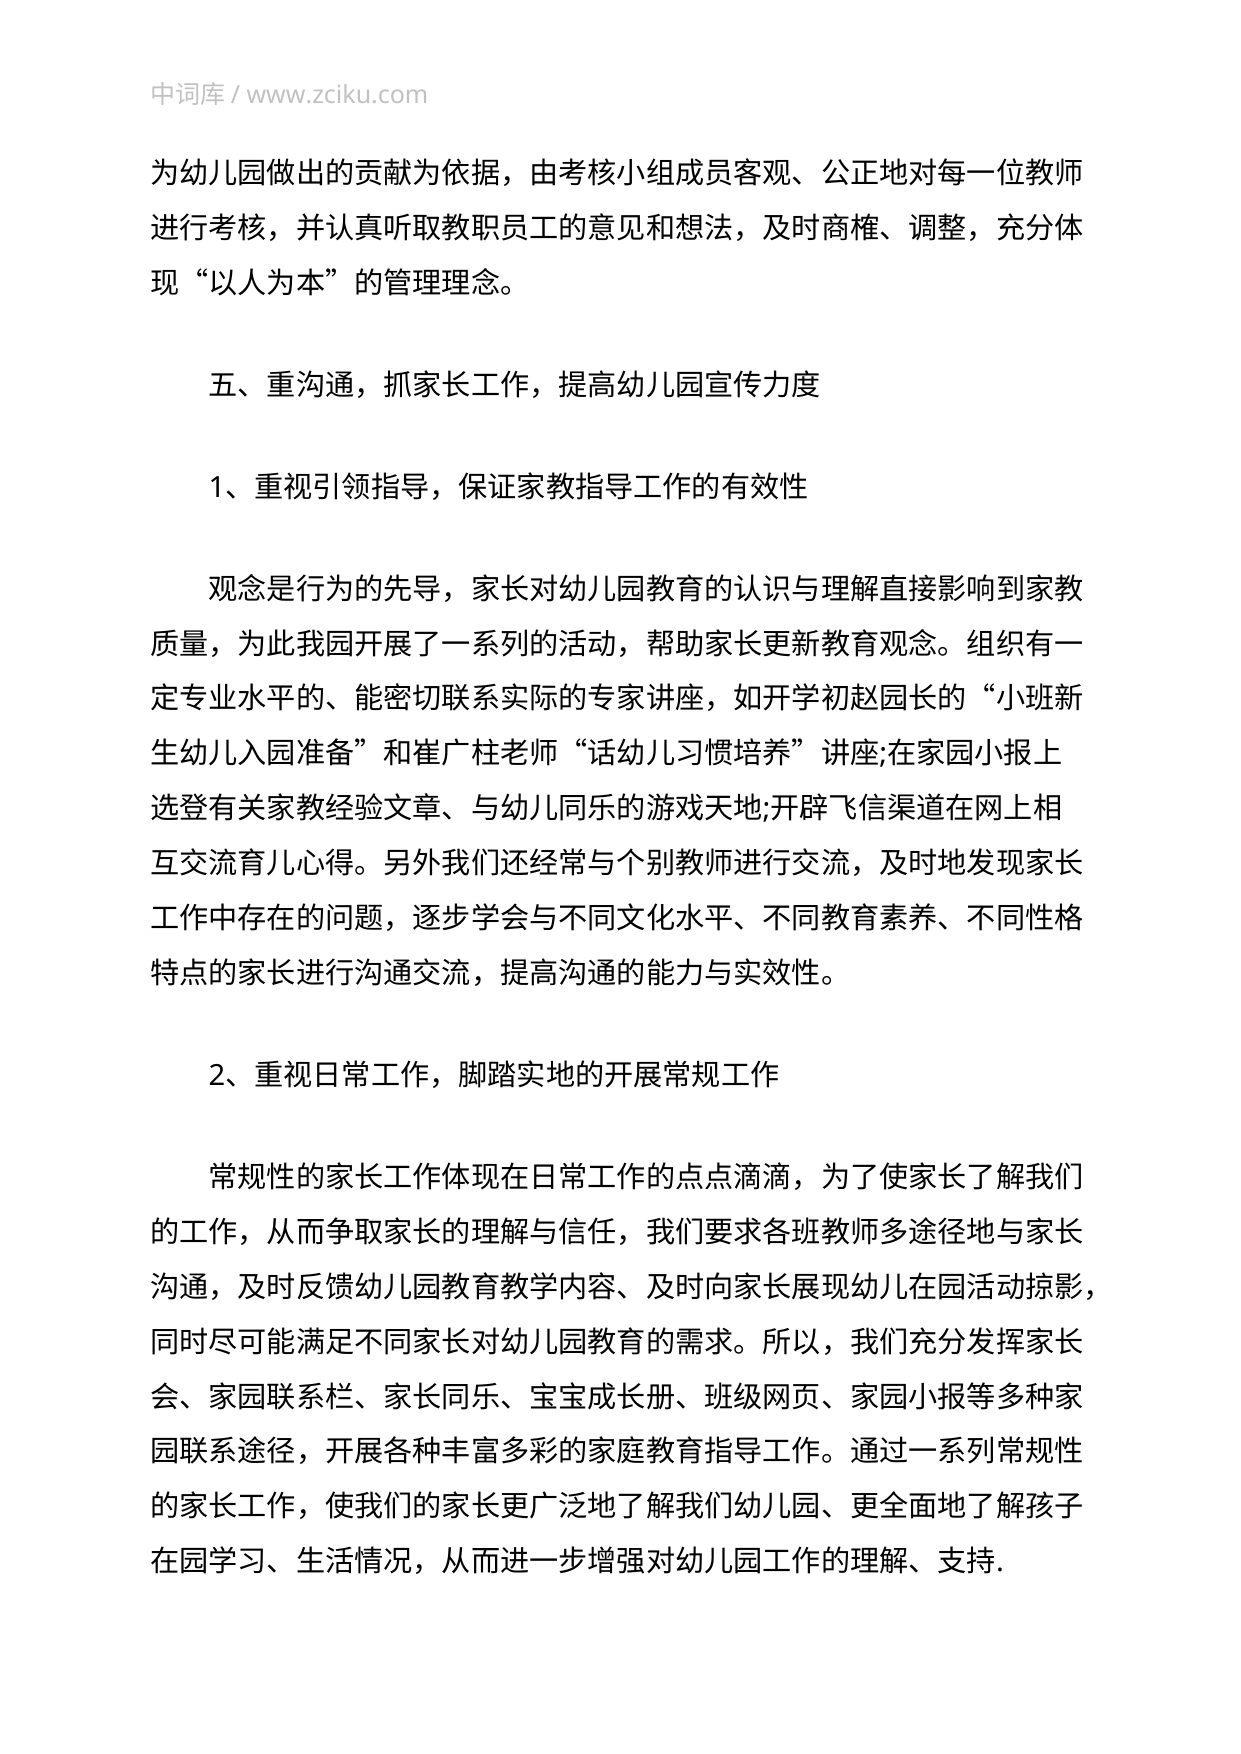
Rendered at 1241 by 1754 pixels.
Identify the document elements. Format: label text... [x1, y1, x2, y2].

text 五、重沟通，抓家长工作，提高幼儿园宣传力度 [150, 362, 1090, 404]
text 常规性的家长工作体现在日常工作的点点滴滴，为了使家长了解我们的工作，从而争取家长的理解与信任，我们要求各班教师多途径地与家长沟通，及时反馈幼儿园教育教学内容、及时向家长展现幼儿在园活动掠影，同时尽可能满足不同家长对幼儿园教育的需求。所以，我们充分发挥家长会、家园联系栏、家长同乐、宝宝成长册、班级网页、家园小报等多种家园联系途径，开展各种丰富多彩的家庭教育指导工作。通过一系列常规性的家长工作，使我们的家长更广泛地了解我们幼儿园、更全面地了解孩子在园学习、生活情况，从而进一步增强对幼儿园工作的理解、支持. [150, 1153, 1090, 1580]
text 2、重视日常工作，脚踏实地的开展常规工作 [150, 1052, 1090, 1094]
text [150, 150, 1090, 302]
text 观念是行为的先导，家长对幼儿园教育的认识与理解直接影响到家教质量，为此我园开展了一系列的活动，帮助家长更新教育观念。组织有一定专业水平的、能密切联系实际的专家讲座，如开学初赵园长的“小班新生幼儿入园准备”和崔广柱老师“话幼儿习惯培养”讲座;在家园小报上选登有关家教经验文章、与幼儿同乐的游戏天地;开辟飞信渠道在网上相互交流育儿心得。另外我们还经常与个别教师进行交流，及时地发现家长工作中存在的问题，逐步学会与不同文化水平、不同教育素养、不同性格特点的家长进行沟通交流，提高沟通的能力与实效性。 [150, 565, 1090, 992]
text 1、重视引领指导，保证家教指导工作的有效性 [150, 463, 1090, 506]
